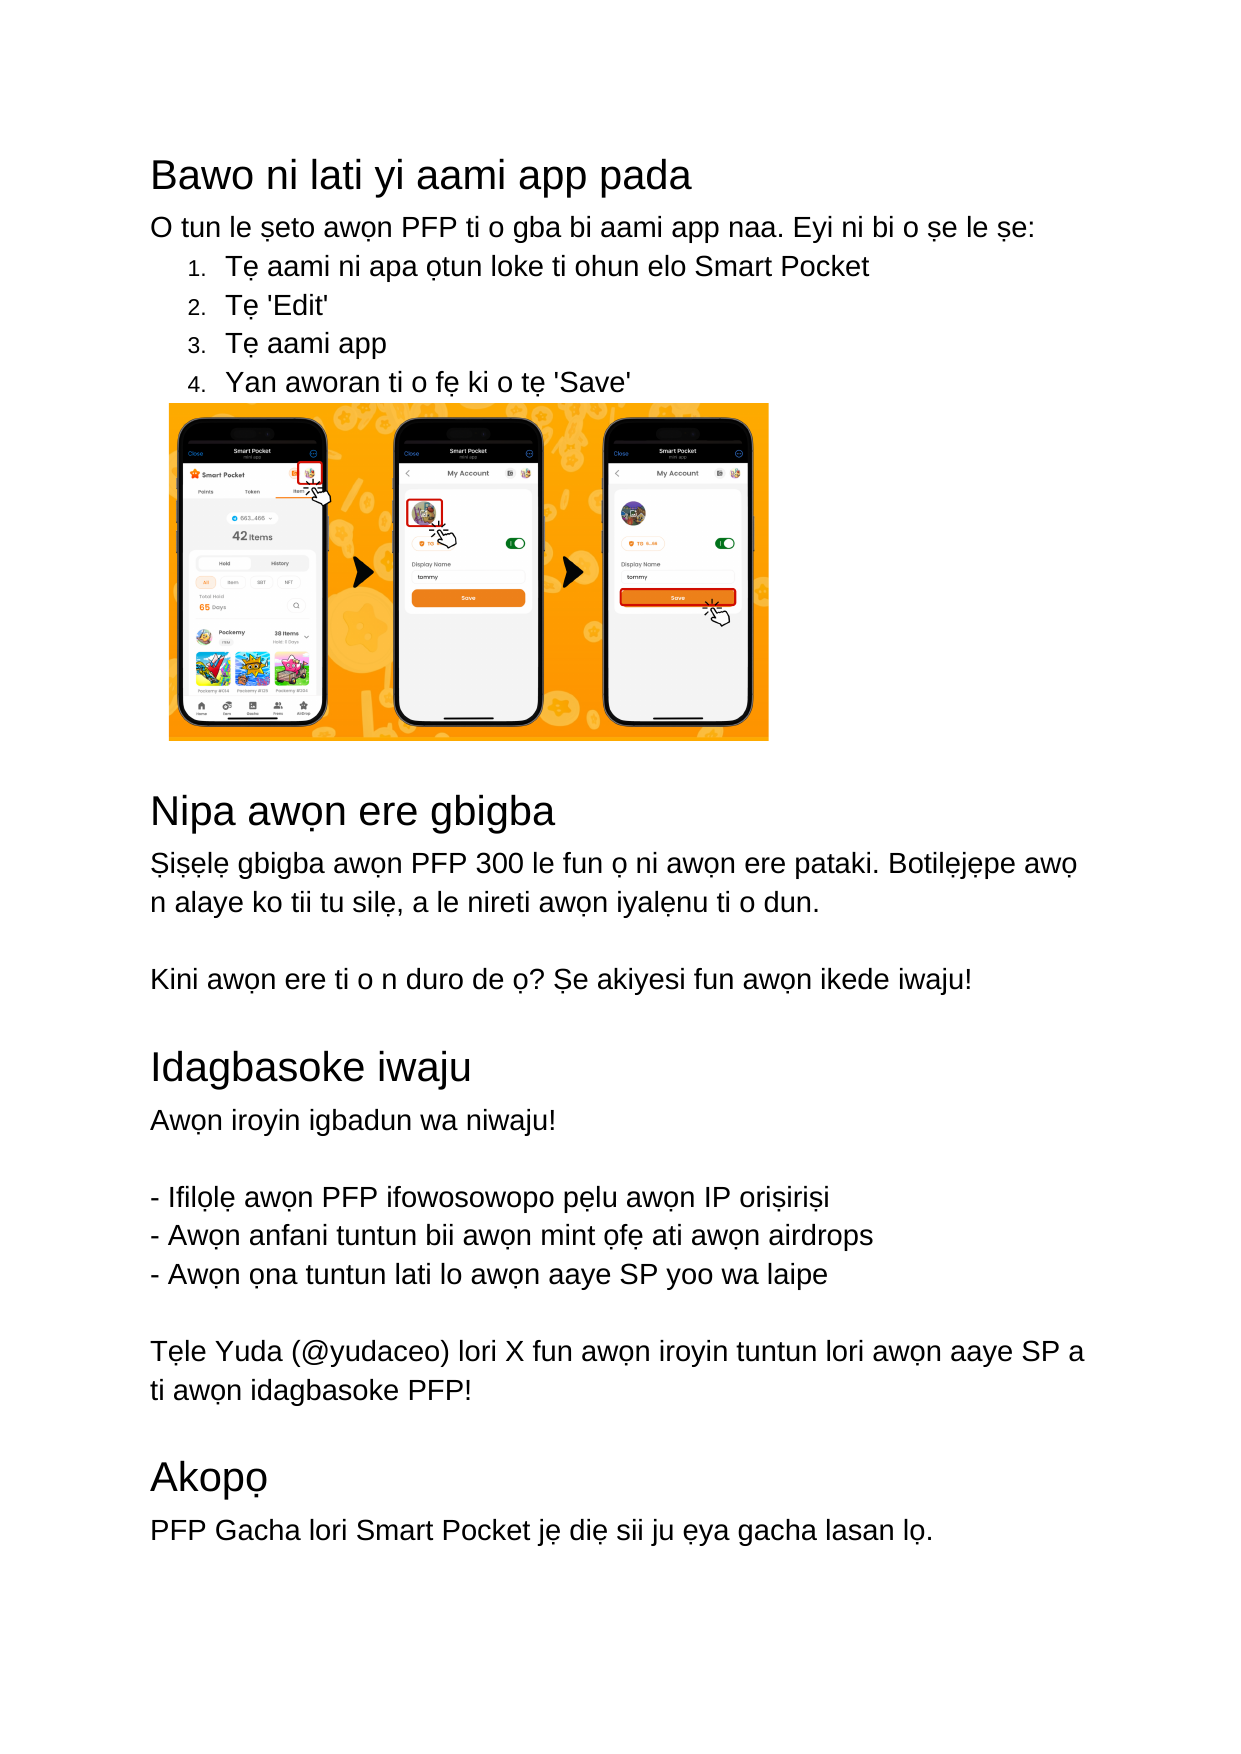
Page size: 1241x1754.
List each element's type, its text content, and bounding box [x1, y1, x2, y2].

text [150, 1513, 1090, 1585]
subtitle Akopọ [150, 1453, 1090, 1501]
text Awọn iroyin igbadun wa niwaju! - Ifilọlẹ awọn PFP ifowosowopo pẹlu awọn IP oriṣiriṣi - Awọn anfani tuntun bii awọn mint ọfẹ ati awọn airdrops - Awọn ọna tuntun lati lo awọn aaye SP yoo wa laipe Tẹle Yuda (@yudaceo) lori X fun awọn iroyin tuntun lori awọn aaye SP ati awọn idagbasoke PFP! [150, 1103, 1090, 1406]
text Ṣiṣẹlẹ gbigba awọn PFP 300 le fun ọ ni awọn ere pataki. Botilẹjẹpe awọn alaye ko tii tu silẹ, a le nireti awọn iyalẹnu ti o dun. Kini awọn ere ti o n duro de ọ? Ṣe akiyesi fun awọn ikede iwaju! [150, 847, 1090, 996]
subtitle Bawo ni lati yi aami app pada [150, 150, 1090, 198]
list Tẹ aami ni apa ọtun loke ti ohun elo Smart Pocket [187, 249, 1090, 282]
picture [168, 403, 769, 741]
text O tun le ṣeto awọn PFP ti o gba bi aami app naa. Eyi ni bi o ṣe le ṣe: [150, 210, 1090, 244]
list Tẹ 'Edit' [187, 287, 1090, 321]
list Yan aworan ti o fẹ ki o tẹ 'Save' [187, 364, 1090, 398]
list Tẹ aami app [187, 326, 1090, 359]
subtitle Idagbasoke iwaju [150, 1042, 1090, 1090]
subtitle Nipa awọn ere gbigba [150, 786, 1090, 834]
